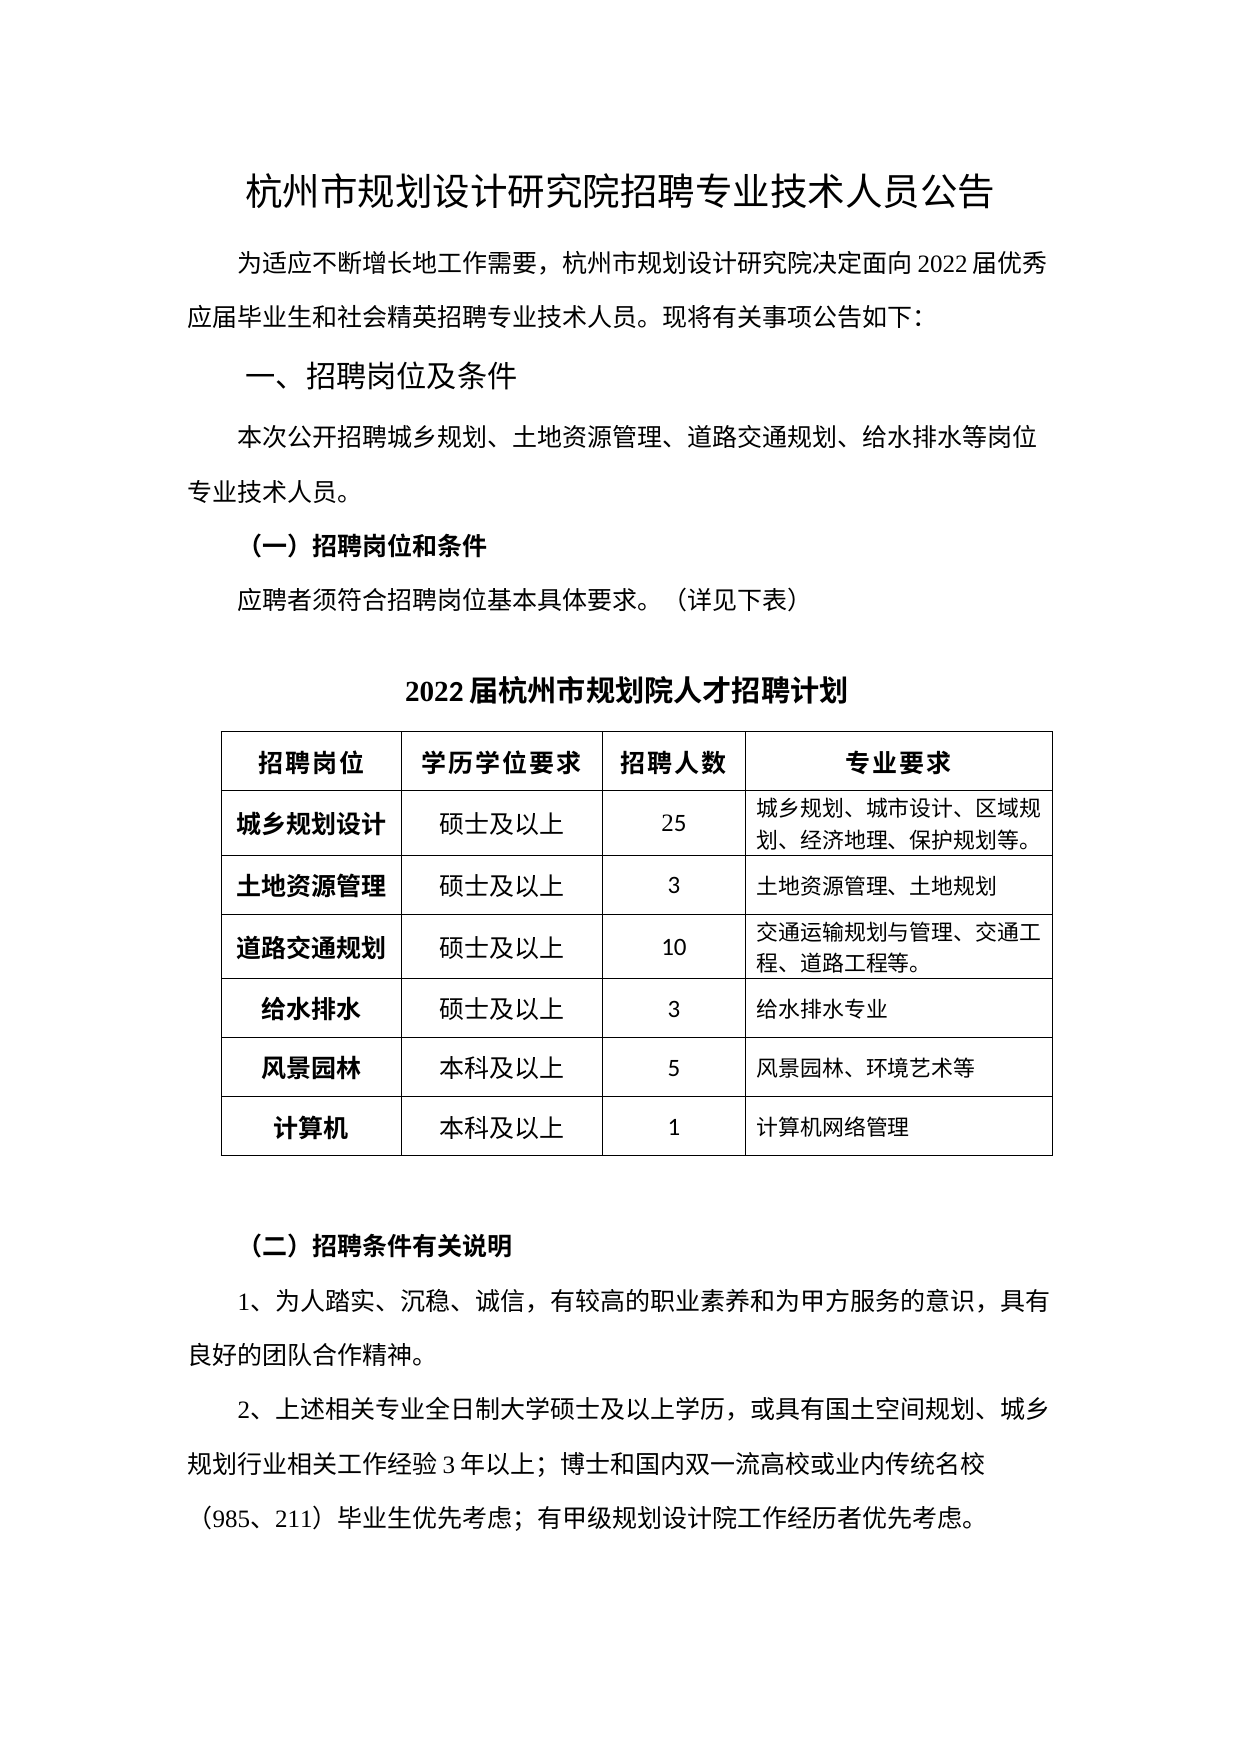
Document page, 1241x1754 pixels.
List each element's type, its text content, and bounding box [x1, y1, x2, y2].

text 2、上述相关专业全日制大学硕士及以上学历，或具有国土空间规划、城乡规划行业相关工作经验3年以上；博士和国内双一流高校或业内传统名校（985、211）毕业生优先考虑；有甲级规划设计院工作经历者优先考虑。 [187, 1390, 1053, 1535]
table_cell 3 [603, 979, 745, 1037]
table_cell 土地资源管理、土地规划 [746, 856, 1052, 914]
table_cell 10 [603, 915, 745, 978]
table_cell 25 [603, 791, 745, 854]
text 本次公开招聘城乡规划、土地资源管理、道路交通规划、给水排水等岗位专业技术人员。 [187, 418, 1053, 508]
text 应聘者须符合招聘岗位基本具体要求。（详见下表） [187, 581, 1053, 617]
table_cell 硕士及以上 [402, 791, 602, 854]
table_cell 计算机 [222, 1097, 401, 1155]
table_header 学历学位要求 [402, 732, 602, 790]
text 为适应不断增长地工作需要，杭州市规划设计研究院决定面向2022届优秀应届毕业生和社会精英招聘专业技术人员。现将有关事项公告如下： [187, 243, 1053, 334]
table_cell 5 [603, 1038, 745, 1096]
table_cell 硕士及以上 [402, 856, 602, 914]
text （一）招聘岗位和条件 [187, 526, 1053, 563]
table_header 招聘人数 [603, 732, 745, 790]
table_cell 城乡规划、城市设计、区域规划、经济地理、保护规划等。 [746, 791, 1052, 854]
table_cell 风景园林、环境艺术等 [746, 1038, 1052, 1096]
table_header 专业要求 [746, 732, 1052, 790]
table_cell 硕士及以上 [402, 979, 602, 1037]
table_cell 交通运输规划与管理、交通工程、道路工程等。 [746, 915, 1052, 978]
table_cell 本科及以上 [402, 1038, 602, 1096]
table_cell 3 [603, 856, 745, 914]
text 杭州市规划设计研究院招聘专业技术人员公告 [187, 162, 1053, 216]
table_header 招聘岗位 [222, 732, 401, 790]
table_cell 给水排水 [222, 979, 401, 1037]
table_cell 城乡规划设计 [222, 791, 401, 854]
text 2022届杭州市规划院人才招聘计划 [187, 668, 1053, 710]
table_cell 给水排水专业 [746, 979, 1052, 1037]
text 1、为人踏实、沉稳、诚信，有较高的职业素养和为甲方服务的意识，具有良好的团队合作精神。 [187, 1281, 1053, 1372]
table_cell 硕士及以上 [402, 915, 602, 978]
text （二）招聘条件有关说明 [187, 1227, 1053, 1263]
table_cell 本科及以上 [402, 1097, 602, 1155]
table_cell 风景园林 [222, 1038, 401, 1096]
table_cell 道路交通规划 [222, 915, 401, 978]
table_cell 土地资源管理 [222, 856, 401, 914]
text 一、招聘岗位及条件 [187, 352, 1053, 396]
table_cell 计算机网络管理 [746, 1097, 1052, 1155]
table_cell 1 [603, 1097, 745, 1155]
